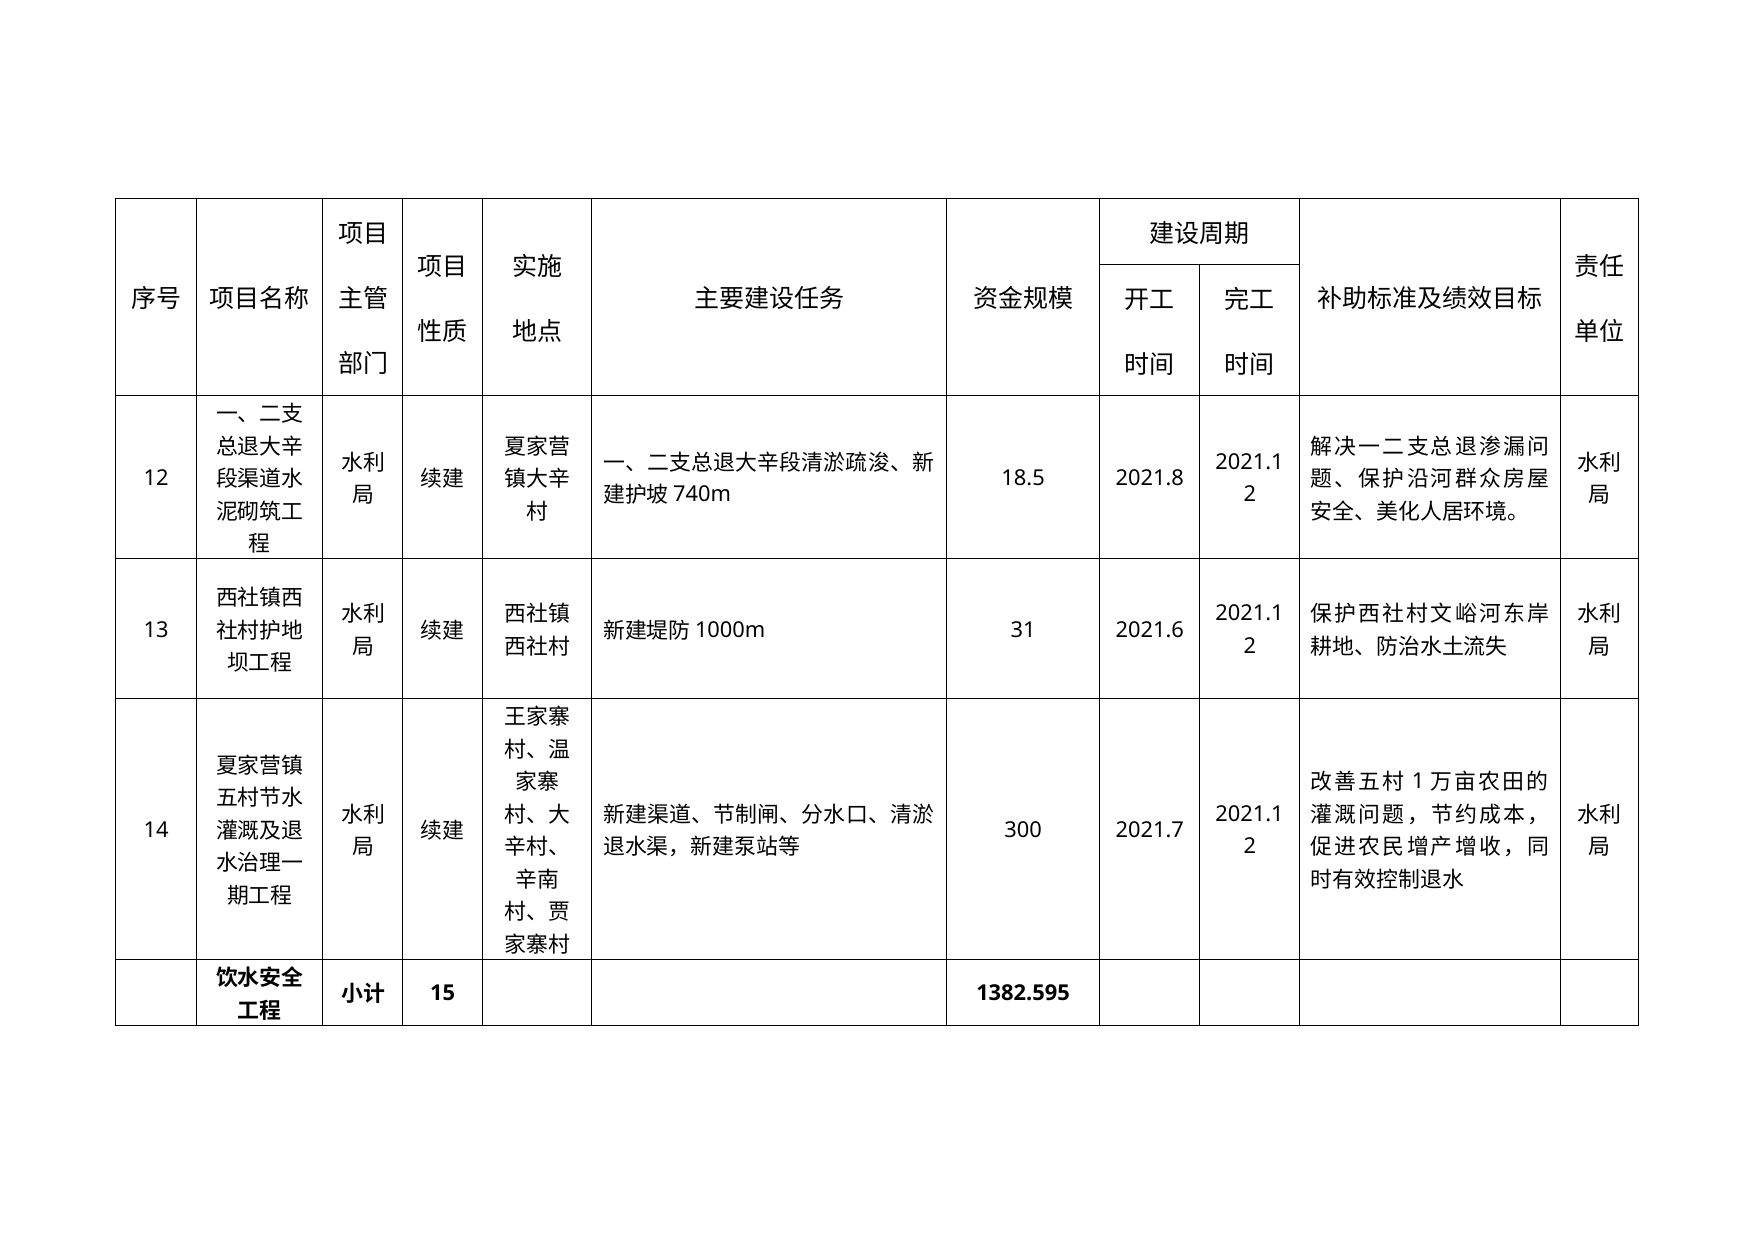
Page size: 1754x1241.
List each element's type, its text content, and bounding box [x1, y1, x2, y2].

table_cell 保护西社村文峪河东岸耕地、防治水土流失 [1300, 559, 1560, 698]
table_cell [1300, 960, 1560, 1025]
table_cell 31 [947, 559, 1099, 698]
table_cell 2021.12 [1200, 396, 1299, 558]
table_cell 续建 [403, 559, 482, 698]
table_cell 14 [116, 699, 196, 959]
table_cell [1561, 960, 1638, 1025]
table_cell 西社镇西社村 [483, 559, 591, 698]
table_cell 新建堤防1000m [592, 559, 946, 698]
table_cell 水利局 [1561, 396, 1638, 558]
table_header 序号 [116, 199, 196, 395]
table_cell 12 [116, 396, 196, 558]
table_cell 完工 时间 [1200, 265, 1299, 395]
table_cell 2021.8 [1100, 396, 1199, 558]
table_cell 改善五村1万亩农田的灌溉问题，节约成本，促进农民增产增收，同时有效控制退水 [1300, 699, 1560, 959]
table_cell 新建渠道、节制闸、分水口、清淤退水渠，新建泵站等 [592, 699, 946, 959]
table_header 建设周期 [1100, 199, 1299, 264]
table_cell 续建 [403, 699, 482, 959]
table_cell 水利局 [323, 559, 402, 698]
table_cell 水利局 [1561, 559, 1638, 698]
table_cell [1100, 960, 1199, 1025]
table_cell 水利局 [323, 699, 402, 959]
table_cell 开工 时间 [1100, 265, 1199, 395]
table_cell 夏家营镇大辛村 [483, 396, 591, 558]
table_cell 2021.6 [1100, 559, 1199, 698]
table_cell 一、二支总退大辛段渠道水泥砌筑工程 [197, 396, 322, 558]
table_cell 王家寨村、温家寨村、大辛村、辛南村、贾家寨村 [483, 699, 591, 959]
table_cell 1382.595 [947, 960, 1099, 1025]
table_cell 续建 [403, 396, 482, 558]
table_cell 小计 [323, 960, 402, 1025]
table_cell 解决一二支总退渗漏问题、保护沿河群众房屋安全、美化人居环境。 [1300, 396, 1560, 558]
table_cell 2021.12 [1200, 559, 1299, 698]
table_cell 水利局 [1561, 699, 1638, 959]
table_cell 饮水安全工程 [197, 960, 322, 1025]
table_cell 夏家营镇五村节水灌溉及退水治理一期工程 [197, 699, 322, 959]
table_cell [116, 960, 196, 1025]
table_header 主要建设任务 [592, 199, 946, 395]
table_header 项目主管部门 [323, 199, 402, 395]
table_cell 西社镇西社村护地坝工程 [197, 559, 322, 698]
table_cell 2021.7 [1100, 699, 1199, 959]
table_header 项目性质 [403, 199, 482, 395]
table_header 责任单位 [1561, 199, 1638, 395]
table_cell 一、二支总退大辛段清淤疏浚、新建护坡740m [592, 396, 946, 558]
table_cell 13 [116, 559, 196, 698]
table_header 补助标准及绩效目标 [1300, 199, 1560, 395]
table_cell 2021.12 [1200, 699, 1299, 959]
table_cell 300 [947, 699, 1099, 959]
table_cell [1200, 960, 1299, 1025]
table_header 项目名称 [197, 199, 322, 395]
table_cell 18.5 [947, 396, 1099, 558]
table_header 实施 地点 [483, 199, 591, 395]
table_cell 水利局 [323, 396, 402, 558]
table_cell [592, 960, 946, 1025]
table_cell [483, 960, 591, 1025]
table_cell 15 [403, 960, 482, 1025]
table_header 资金规模 [947, 199, 1099, 395]
